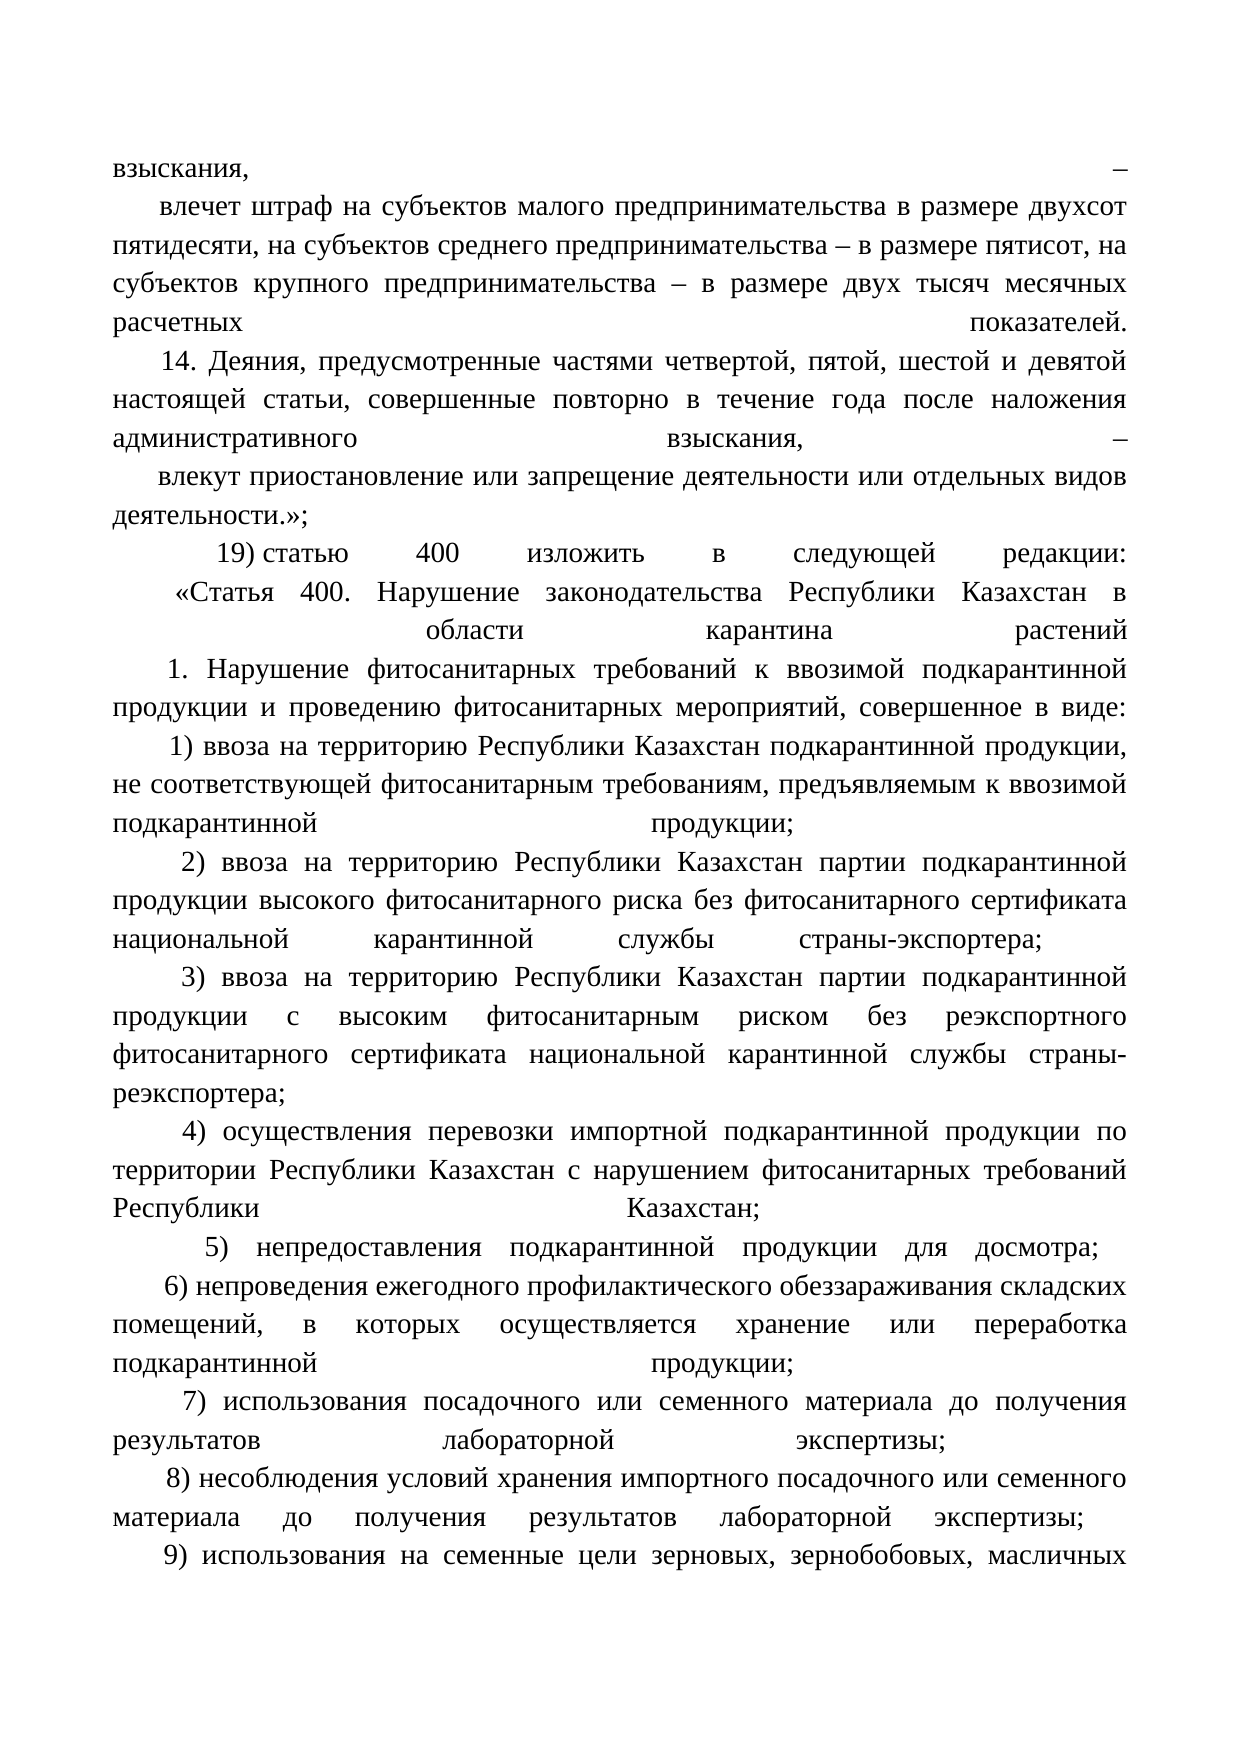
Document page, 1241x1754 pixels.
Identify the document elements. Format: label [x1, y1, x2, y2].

text [112, 150, 1128, 1571]
